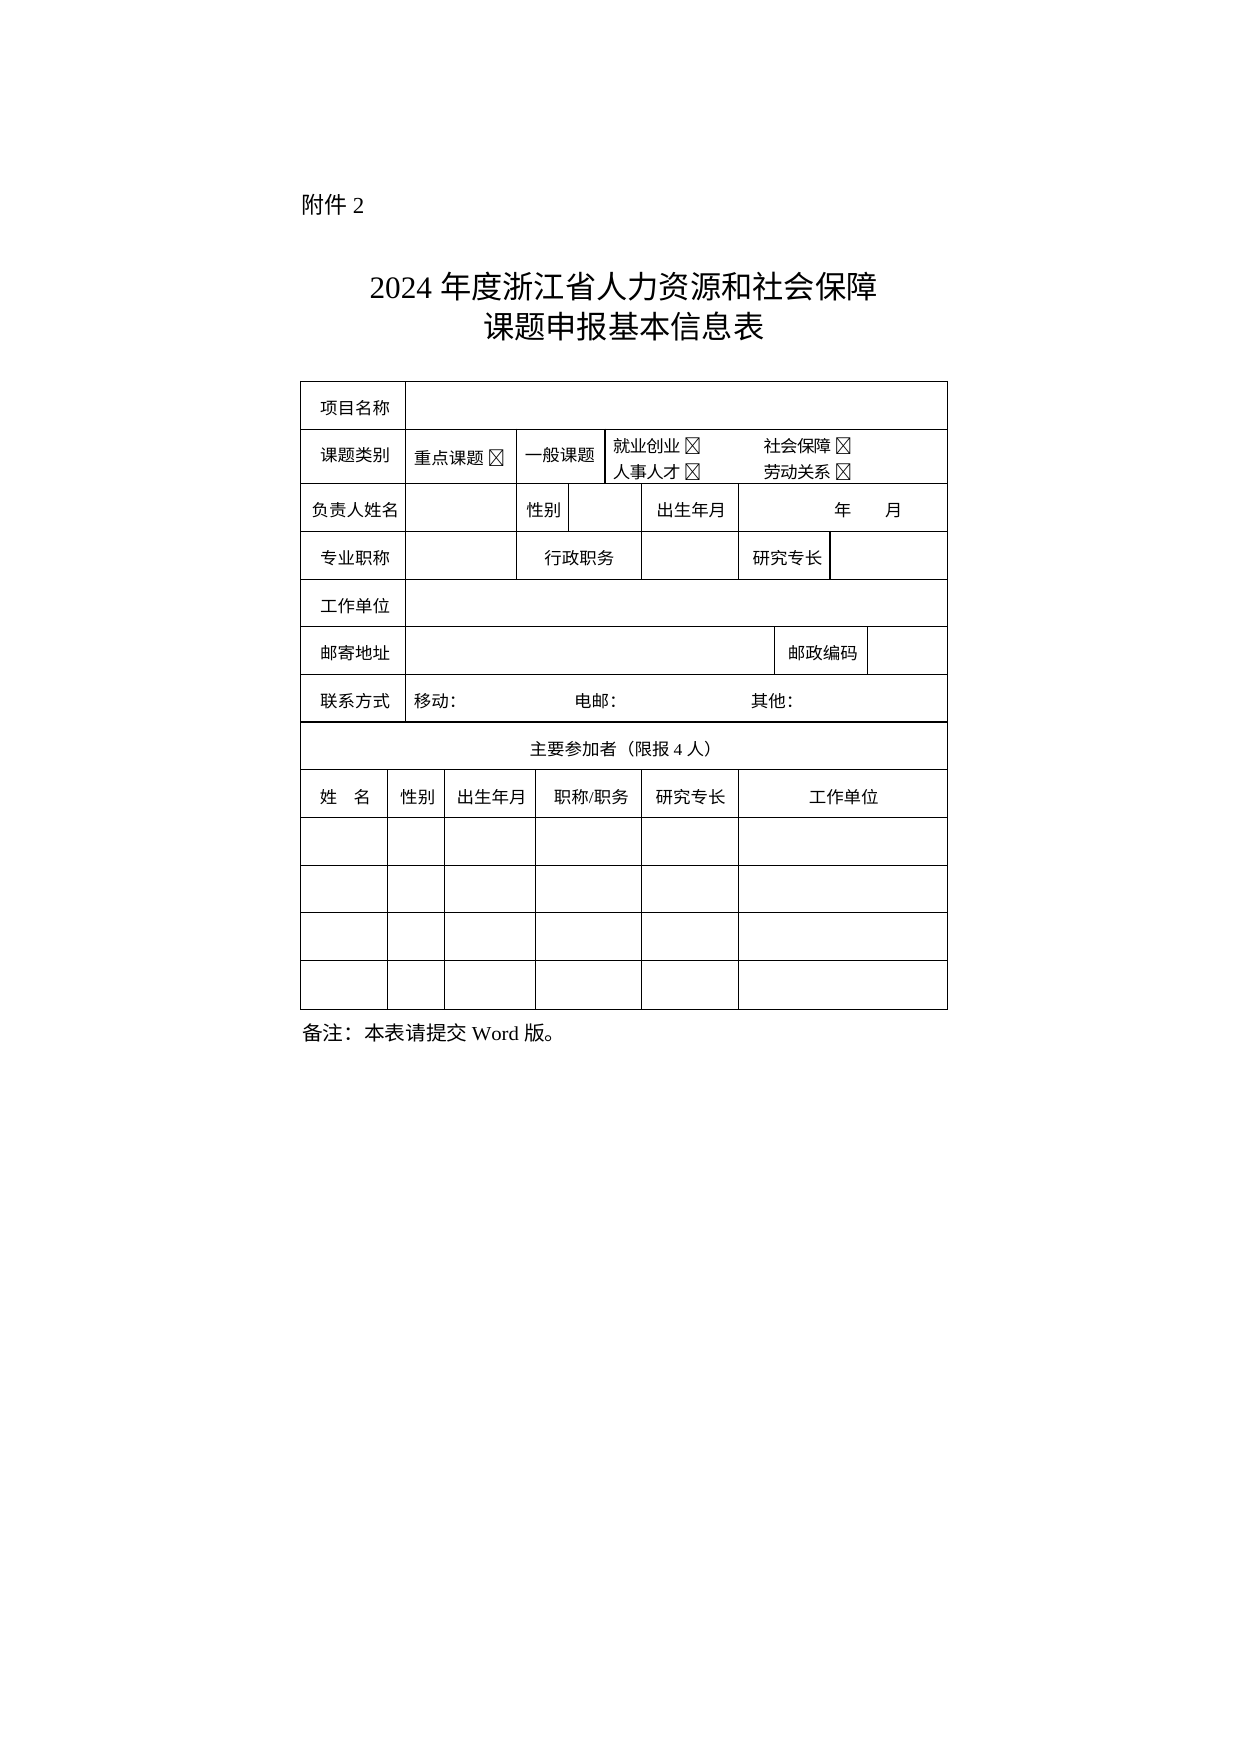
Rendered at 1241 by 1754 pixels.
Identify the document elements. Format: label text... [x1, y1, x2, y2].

table_cell [642, 961, 738, 1008]
table_cell [388, 913, 444, 960]
table_cell 工作单位 [739, 770, 947, 817]
table_cell 电邮： [569, 675, 739, 721]
table_cell 专业职称 [301, 532, 405, 578]
table_cell 研究专长 [739, 532, 829, 578]
table_cell [868, 627, 947, 674]
table_cell 职称/职务 [536, 770, 641, 817]
table_cell [536, 818, 641, 864]
table_cell 课题类别 [301, 430, 405, 483]
table_cell 姓 [301, 770, 344, 817]
table_cell [739, 961, 947, 1008]
title 2024 年度浙江省人力资源和社会保障课题申报基本信息表 [369, 266, 880, 347]
table_cell [536, 961, 641, 1008]
table_cell [867, 430, 947, 483]
table_cell 性别 [517, 484, 568, 531]
table_cell 行政职务 [517, 532, 641, 578]
table_cell [516, 675, 536, 721]
table_cell [445, 913, 535, 960]
table_cell [831, 532, 947, 578]
table_cell [739, 913, 947, 960]
table_cell [867, 675, 947, 721]
table_cell [642, 913, 738, 960]
table_header [406, 382, 947, 428]
table_cell 邮政编码 [775, 627, 867, 674]
table_cell 其他： [739, 675, 867, 721]
table_cell [406, 484, 516, 531]
table_cell 出生年月 [642, 484, 738, 531]
table_cell [301, 913, 387, 960]
table_cell [642, 532, 738, 578]
table_cell [536, 866, 641, 912]
table_cell 名 [345, 770, 387, 817]
table_cell 就业创业  人事人才  [606, 430, 739, 483]
table_cell [739, 818, 947, 864]
table_cell [536, 913, 641, 960]
table_cell [388, 818, 444, 864]
table_cell [388, 961, 444, 1008]
table_cell 重点课题  [406, 430, 516, 483]
table_cell [406, 532, 516, 578]
table_cell [406, 580, 947, 626]
table_cell 主要参加者（限报 4 人） [301, 723, 947, 769]
table_cell [301, 866, 387, 912]
table_cell [445, 818, 535, 864]
table_cell 邮寄地址 [301, 627, 405, 674]
table_cell 移动： [406, 675, 516, 721]
table_cell 负责人姓名 [301, 484, 405, 531]
table_cell 年 [739, 484, 867, 531]
table_cell 联系方式 [301, 675, 405, 721]
text 备注：本表请提交Word 版。 [302, 1018, 1065, 1047]
table_cell 性别 [388, 770, 444, 817]
table_cell [739, 866, 947, 912]
table_cell 工作单位 [301, 580, 405, 626]
table_cell 研究专长 [642, 770, 738, 817]
table_cell [642, 818, 738, 864]
table_cell [301, 818, 387, 864]
table_cell [536, 675, 569, 721]
table_cell 一般课题 [517, 430, 604, 483]
table_cell [406, 627, 774, 674]
table_cell 出生年月 [445, 770, 535, 817]
table_cell [569, 484, 641, 531]
table_header 项目名称 [301, 382, 405, 428]
table_cell [445, 866, 535, 912]
table_cell [301, 961, 387, 1008]
table_cell [445, 961, 535, 1008]
table_cell [388, 866, 444, 912]
subtitle 附件 2 [302, 187, 1065, 220]
table_cell [642, 866, 738, 912]
table_cell 社会保障  劳动关系  [739, 430, 867, 483]
table_cell 月 [867, 484, 947, 531]
